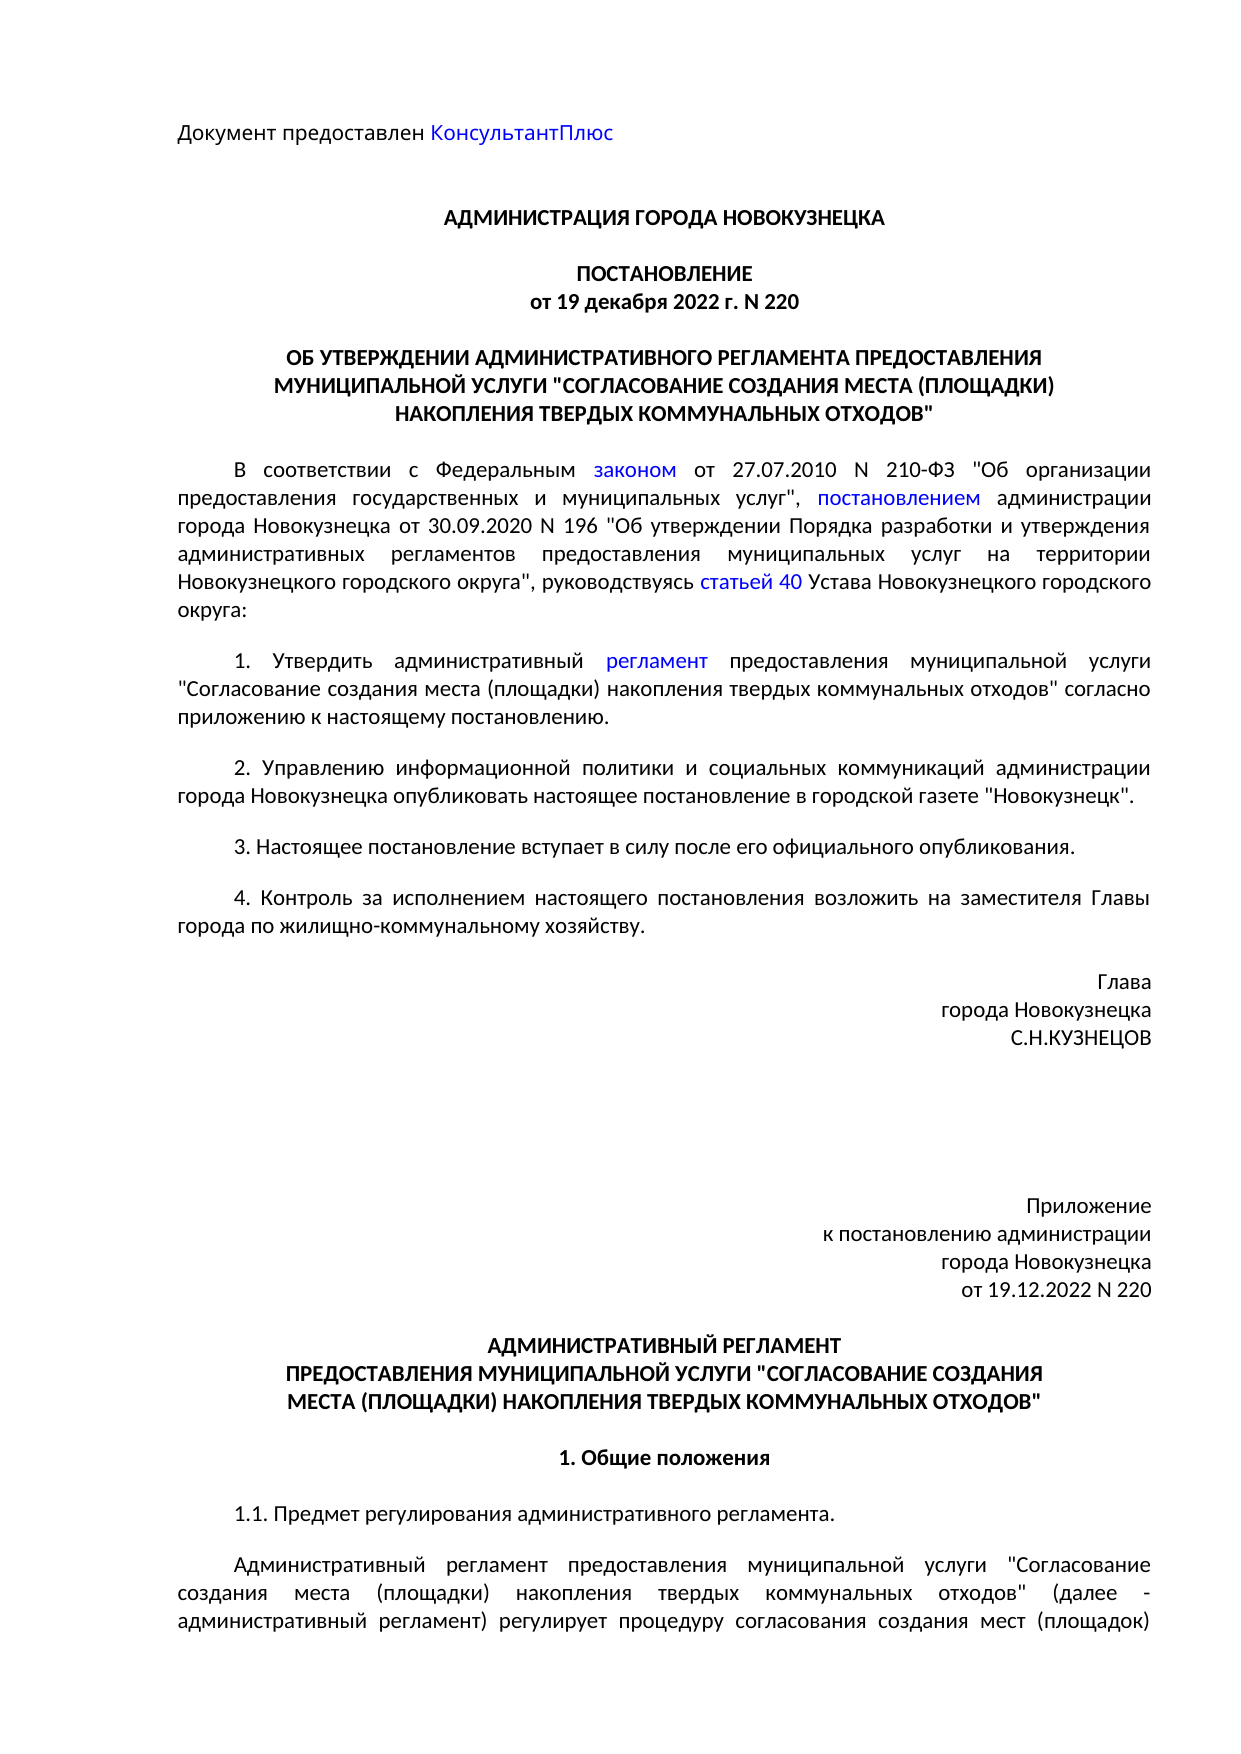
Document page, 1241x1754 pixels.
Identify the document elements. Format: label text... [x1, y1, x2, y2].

text Приложение [177, 1191, 1152, 1219]
title МЕСТА (ПЛОЩАДКИ) НАКОПЛЕНИЯ ТВЕРДЫХ КОММУНАЛЬНЫХ ОТХОДОВ" [177, 1387, 1152, 1416]
text 3. Настоящее постановление вступает в силу после его официального опубликования. [177, 832, 1152, 860]
title МУНИЦИПАЛЬНОЙ УСЛУГИ "СОГЛАСОВАНИЕ СОЗДАНИЯ МЕСТА (ПЛОЩАДКИ) [177, 371, 1152, 399]
title 1. Общие положения [177, 1443, 1152, 1472]
text Глава [177, 967, 1152, 995]
title ОБ УТВЕРЖДЕНИИ АДМИНИСТРАТИВНОГО РЕГЛАМЕНТА ПРЕДОСТАВЛЕНИЯ [177, 343, 1152, 371]
title ПРЕДОСТАВЛЕНИЯ МУНИЦИПАЛЬНОЙ УСЛУГИ "СОГЛАСОВАНИЕ СОЗДАНИЯ [177, 1359, 1152, 1387]
title АДМИНИСТРАЦИЯ ГОРОДА НОВОКУЗНЕЦКА [177, 203, 1152, 231]
text города Новокузнецка [177, 1247, 1152, 1275]
title АДМИНИСТРАТИВНЫЙ РЕГЛАМЕНТ [177, 1331, 1152, 1359]
text 4. Контроль за исполнением настоящего постановления возложить на заместителя Главы города по жилищно-коммунальному хозяйству. [177, 883, 1152, 939]
text от 19.12.2022 N 220 [177, 1275, 1152, 1303]
title ПОСТАНОВЛЕНИЕ [177, 259, 1152, 287]
title Документ предоставлен КонсультантПлюс [177, 118, 1152, 175]
text 1.1. Предмет регулирования административного регламента. [177, 1499, 1152, 1528]
title от 19 декабря 2022 г. N 220 [177, 287, 1152, 315]
text города Новокузнецка [177, 995, 1152, 1023]
title НАКОПЛЕНИЯ ТВЕРДЫХ КОММУНАЛЬНЫХ ОТХОДОВ" [177, 399, 1152, 427]
text 2. Управлению информационной политики и социальных коммуникаций администрации города Новокузнецка опубликовать настоящее постановление в городской газете "Новокузнецк". [177, 753, 1152, 809]
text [177, 1551, 1152, 1634]
text С.Н.КУЗНЕЦОВ [177, 1023, 1152, 1051]
text к постановлению администрации [177, 1219, 1152, 1247]
text 1. Утвердить административный регламент предоставления муниципальной услуги "Согласование создания места (площадки) накопления твердых коммунальных отходов" согласно приложению к настоящему постановлению. [177, 646, 1152, 730]
text В соответствии с Федеральным законом от 27.07.2010 N 210-ФЗ "Об организации предоставления государственных и муниципальных услуг", постановлением администрации города Новокузнецка от 30.09.2020 N 196 "Об утверждении Порядка разработки и утверждения административных регламентов предоставления муниципальных услуг на территории Новокузнецкого городского округа", руководствуясь статьей 40 Устава Новокузнецкого городского округа: [177, 455, 1152, 623]
